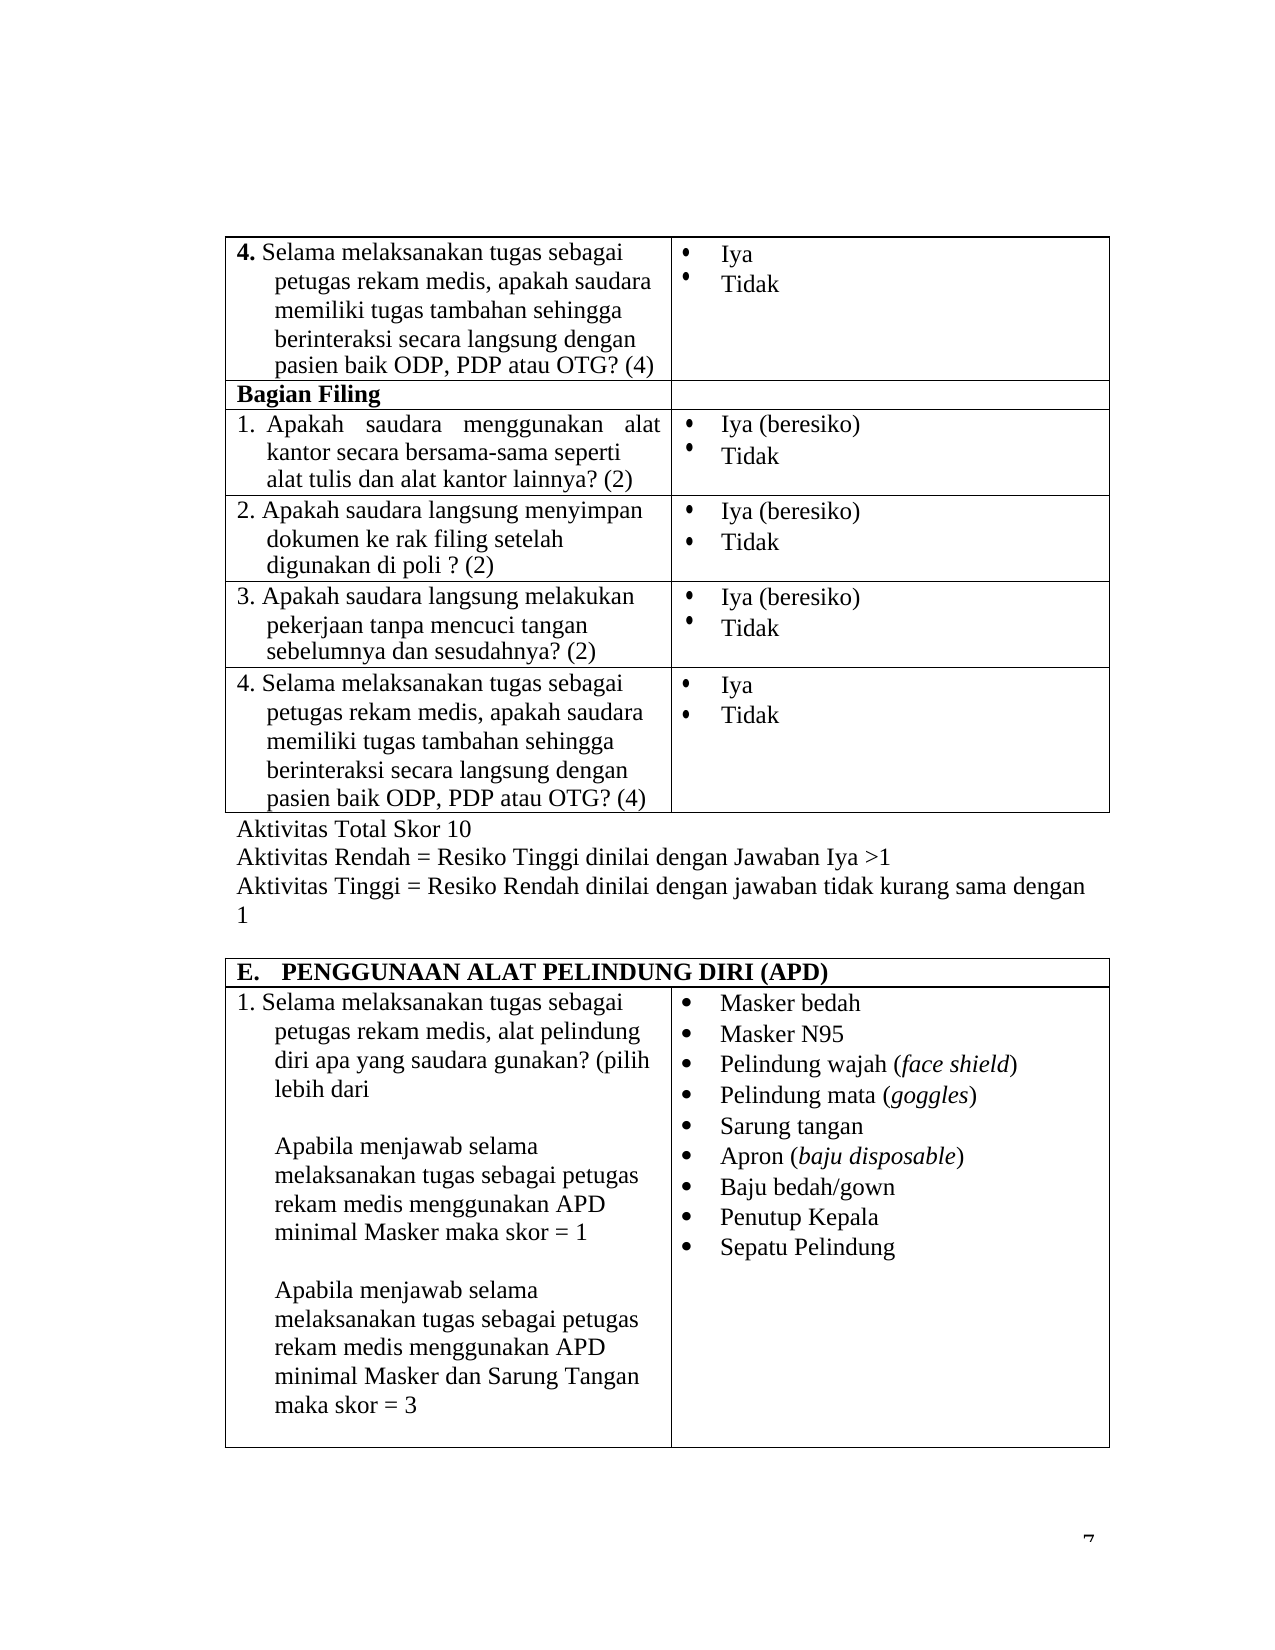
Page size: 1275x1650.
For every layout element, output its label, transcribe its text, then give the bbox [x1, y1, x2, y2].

table_header E. PENGGUNAAN ALAT PELINDUNG DIRI (APD) [226, 959, 1109, 986]
table_cell  [672, 439, 708, 495]
table_header   [672, 238, 708, 380]
table_cell Masker bedah Masker N95 Pelindung wajah (face shield) Pelindung mata (goggles) Sarung tangan Apron (baju disposable) Baju bedah/gown Penutup Kepala Sepatu Pelindung [672, 988, 1109, 1447]
table_cell 1. Apakah saudara menggunakan alat [226, 410, 671, 439]
table_cell dokumen ke rak filing setelah digunakan di poli ? (2) [226, 526, 671, 581]
table_cell  [672, 582, 708, 611]
text Aktivitas Total Skor 10 [236, 814, 1250, 842]
table_cell Bagian Filing [226, 381, 671, 409]
table_cell [672, 381, 1109, 409]
table_cell pekerjaan tanpa mencuci tangan sebelumnya dan sesudahnya? (2) [226, 611, 671, 667]
table_cell Iya (beresiko) [709, 410, 1109, 439]
table_cell Tidak [709, 611, 1109, 667]
table_cell 1. Selama melaksanakan tugas sebagai petugas rekam medis, alat pelindung diri apa yang saudara gunakan? (pilih lebih dari Apabila menjawab selama melaksanakan tugas sebagai petugas rekam medis menggunakan APD minimal Masker maka skor = 1 Apabila menjawab selama melaksanakan tugas sebagai petugas rekam medis menggunakan APD minimal Masker dan Sarung Tangan maka skor = 3 [226, 988, 671, 1447]
text Aktivitas Rendah = Resiko Tinggi dinilai dengan Jawaban Iya >1 [236, 842, 1250, 871]
text Aktivitas Tinggi = Resiko Rendah dinilai dengan jawaban tidak kurang sama dengan 1 [236, 871, 1094, 929]
table_cell 3. Apakah saudara langsung melakukan [226, 582, 671, 611]
table_cell 4. Selama melaksanakan tugas sebagai petugas rekam medis, apakah saudara memiliki tugas tambahan sehingga berinteraksi secara langsung dengan pasien baik ODP, PDP atau OTG? (4) [226, 668, 671, 812]
table_cell   [672, 668, 708, 812]
table_cell Tidak [709, 526, 1109, 581]
table_cell  [672, 526, 708, 581]
table_cell Iya (beresiko) [709, 496, 1109, 526]
table_cell  [672, 410, 708, 439]
table_cell kantor secara bersama-sama seperti alat tulis dan alat kantor lainnya? (2) [226, 439, 671, 495]
table_cell Iya Tidak [709, 668, 1109, 812]
table_cell Tidak [709, 439, 1109, 495]
table_header 4. Selama melaksanakan tugas sebagai petugas rekam medis, apakah saudara memiliki tugas tambahan sehingga berinteraksi secara langsung dengan pasien baik ODP, PDP atau OTG? (4) [226, 238, 671, 380]
table_header Iya Tidak [709, 238, 1109, 380]
table_cell Iya (beresiko) [709, 582, 1109, 611]
table_cell  [672, 611, 708, 667]
table_cell 2. Apakah saudara langsung menyimpan [226, 496, 671, 526]
table_cell  [672, 496, 708, 526]
